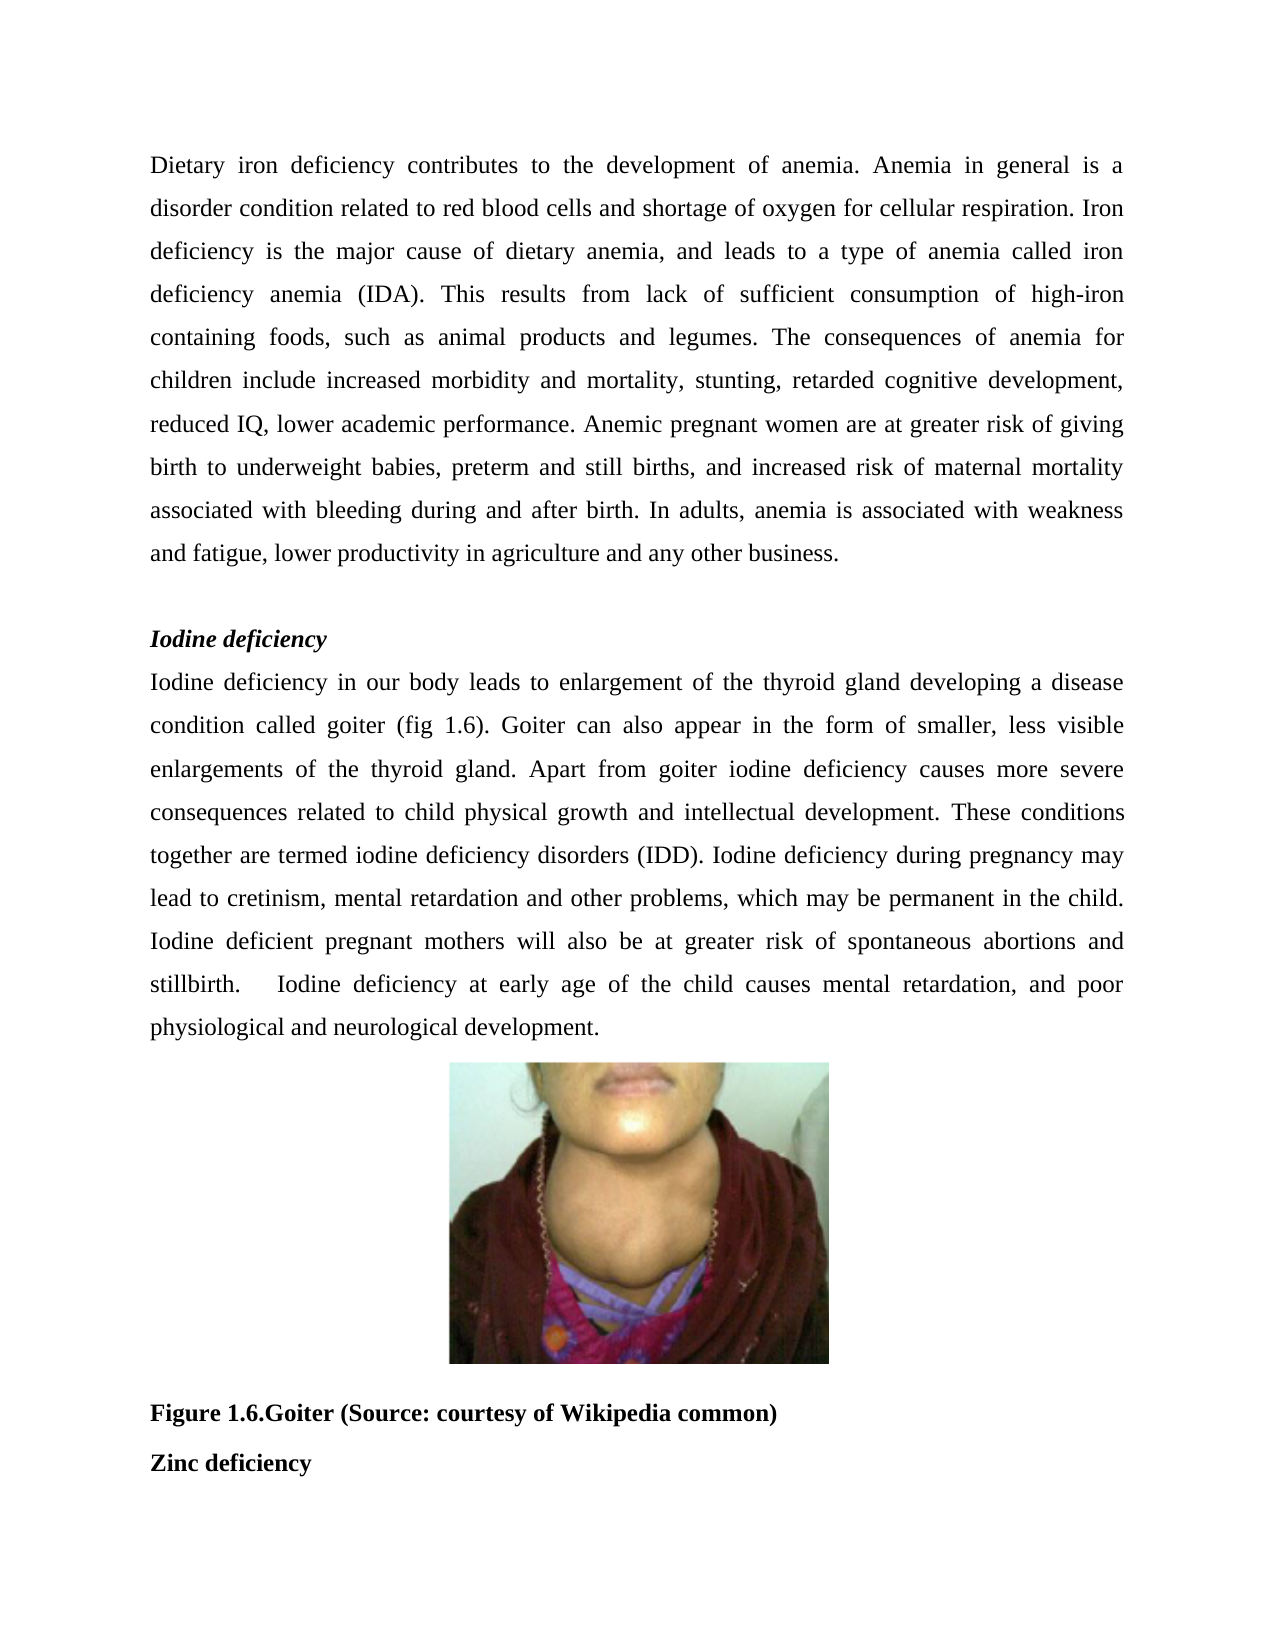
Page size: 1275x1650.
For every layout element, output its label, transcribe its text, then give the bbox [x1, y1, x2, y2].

text Zinc deficiency [150, 1448, 1125, 1477]
text Iodine deficiency in our body leads to enlargement of the thyroid gland developing a disease condition called goiter (fig 1.6). Goiter can also appear in the form of smaller, less visible enlargements of the thyroid gland. Apart from goiter iodine deficiency causes more severe consequences related to child physical growth and intellectual development. These conditions together are termed iodine deficiency disorders (IDD). Iodine deficiency during pregnancy may lead to cretinism, mental retardation and other problems, which may be permanent in the child. Iodine deficient pregnant mothers will also be at greater risk of spontaneous abortions and stillbirth. Iodine deficiency at early age of the child causes mental retardation, and poor physiological and neurological development. [150, 667, 1125, 1041]
text Dietary iron deficiency contributes to the development of anemia. Anemia in general is a disorder condition related to red blood cells and shortage of oxygen for cellular respiration. Iron deficiency is the major cause of dietary anemia, and leads to a type of anemia called iron deficiency anemia (IDA). This results from lack of sufficient consumption of high-iron containing foods, such as animal products and legumes. The consequences of anemia for children include increased morbidity and mortality, stunting, retarded cognitive development, reduced IQ, lower academic performance. Anemic pregnant women are at greater risk of giving birth to underweight babies, preterm and still births, and increased risk of maternal mortality associated with bleeding during and after birth. In adults, anemia is associated with weakness and fatigue, lower productivity in agriculture and any other business. [150, 150, 1125, 567]
text Figure 1.6.Goiter (Source: courtesy of Wikipedia common) [150, 1398, 1125, 1427]
text Iodine deficiency [150, 624, 1125, 653]
